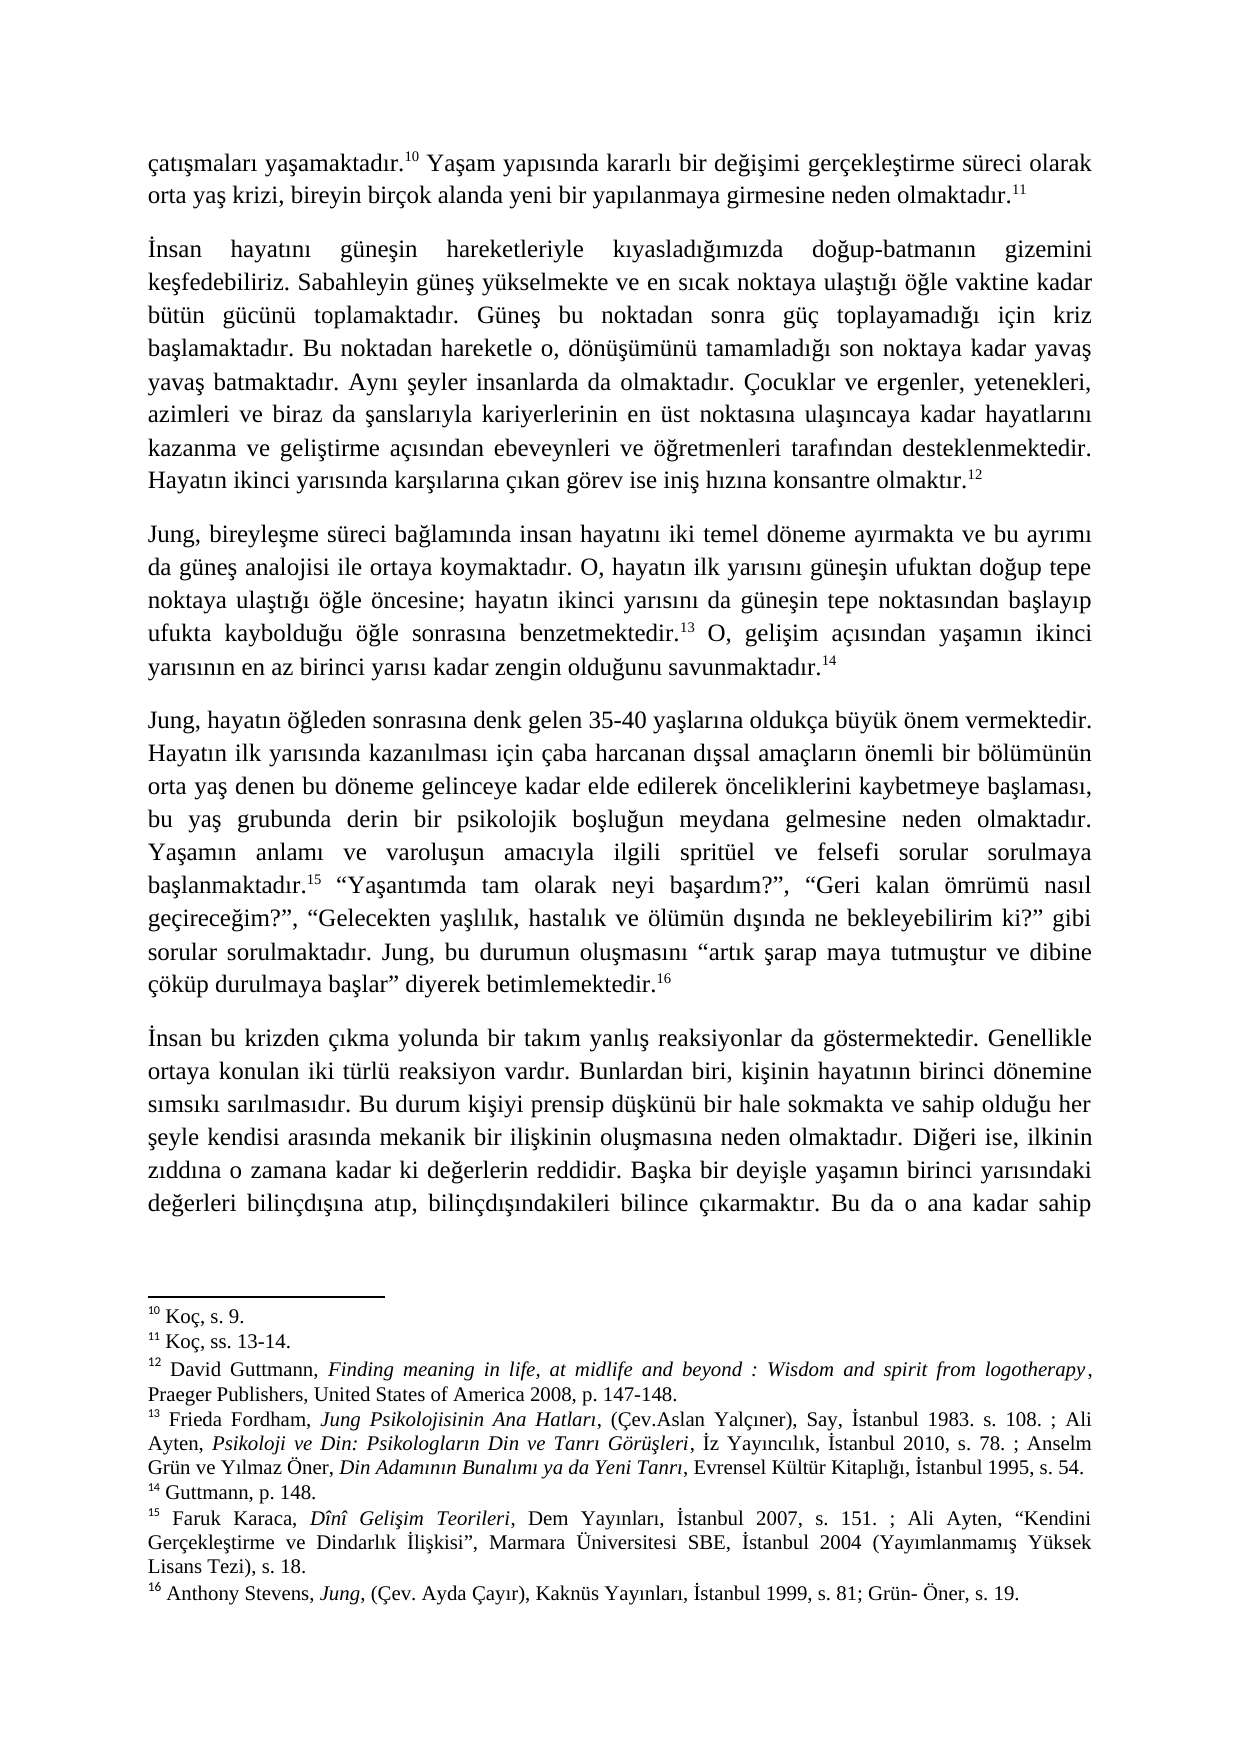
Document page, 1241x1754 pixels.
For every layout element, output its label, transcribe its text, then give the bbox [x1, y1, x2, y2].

text İnsan bu krizden çıkma yolunda bir takım yanlış reaksiyonlar da göstermektedir. Genellikle ortaya konulan iki türlü reaksiyon vardır. Bunlardan biri, kişinin hayatının birinci dönemine sımsıkı sarılmasıdır. Bu durum kişiyi prensip düşkünü bir hale sokmakta ve sahip olduğu her şeyle kendisi arasında mekanik bir ilişkinin oluşmasına neden olmaktadır. Diğeri ise, ilkinin zıddına o zamana kadar ki değerlerin reddidir. Başka bir deyişle yaşamın birinci yarısındaki değerleri bilinçdışına atıp, bilinçdışındakileri bilince çıkarmaktır. Bu da o ana kadar sahip olunan ya da yaşanan birçok şeyin terk edilmesine neden olmaktadır. Böyle yapmakla kişi, evlilik hayatını bitirmekte ya da dinî bir dönüşüm yaşamaktadır. [148, 1023, 1093, 1217]
text Jung, hayatın öğleden sonrasına denk gelen 35-40 yaşlarına oldukça büyük önem vermektedir. Hayatın ilk yarısında kazanılması için çaba harcanan dışsal amaçların önemli bir bölümünün orta yaş denen bu döneme gelinceye kadar elde edilerek önceliklerini kaybetmeye başlaması, bu yaş grubunda derin bir psikolojik boşluğun meydana gelmesine neden olmaktadır. Yaşamın anlamı ve varoluşun amacıyla ilgili spritüel ve felsefi sorular sorulmaya başlanmaktadır. “Yaşantımda tam olarak neyi başardım?”, “Geri kalan ömrümü nasıl geçireceğim?”, “Gelecekten yaşlılık, hastalık ve ölümün dışında ne bekleyebilirim ki?” gibi sorular sorulmaktadır. Jung, bu durumun oluşmasını “artık şarap maya tutmuştur ve dibine çöküp durulmaya başlar” diyerek betimlemektedir. [148, 705, 1093, 998]
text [148, 148, 1093, 209]
text İnsan hayatını güneşin hareketleriyle kıyasladığımızda doğup-batmanın gizemini keşfedebiliriz. Sabahleyin güneş yükselmekte ve en sıcak noktaya ulaştığı öğle vaktine kadar bütün gücünü toplamaktadır. Güneş bu noktadan sonra güç toplayamadığı için kriz başlamaktadır. Bu noktadan hareketle o, dönüşümünü tamamladığı son noktaya kadar yavaş yavaş batmaktadır. Aynı şeyler insanlarda da olmaktadır. Çocuklar ve ergenler, yetenekleri, azimleri ve biraz da şanslarıyla kariyerlerinin en üst noktasına ulaşıncaya kadar hayatlarını kazanma ve geliştirme açısından ebeveynleri ve öğretmenleri tarafından desteklenmektedir. Hayatın ikinci yarısında karşılarına çıkan görev ise iniş hızına konsantre olmaktır. [148, 234, 1093, 494]
text Jung, bireyleşme süreci bağlamında insan hayatını iki temel döneme ayırmakta ve bu ayrımı da güneş analojisi ile ortaya koymaktadır. O, hayatın ilk yarısını güneşin ufuktan doğup tepe noktaya ulaştığı öğle öncesine; hayatın ikinci yarısını da güneşin tepe noktasından başlayıp ufukta kaybolduğu öğle sonrasına benzetmektedir. O, gelişim açısından yaşamın ikinci yarısının en az birinci yarısı kadar zengin olduğunu savunmaktadır. [148, 519, 1093, 680]
